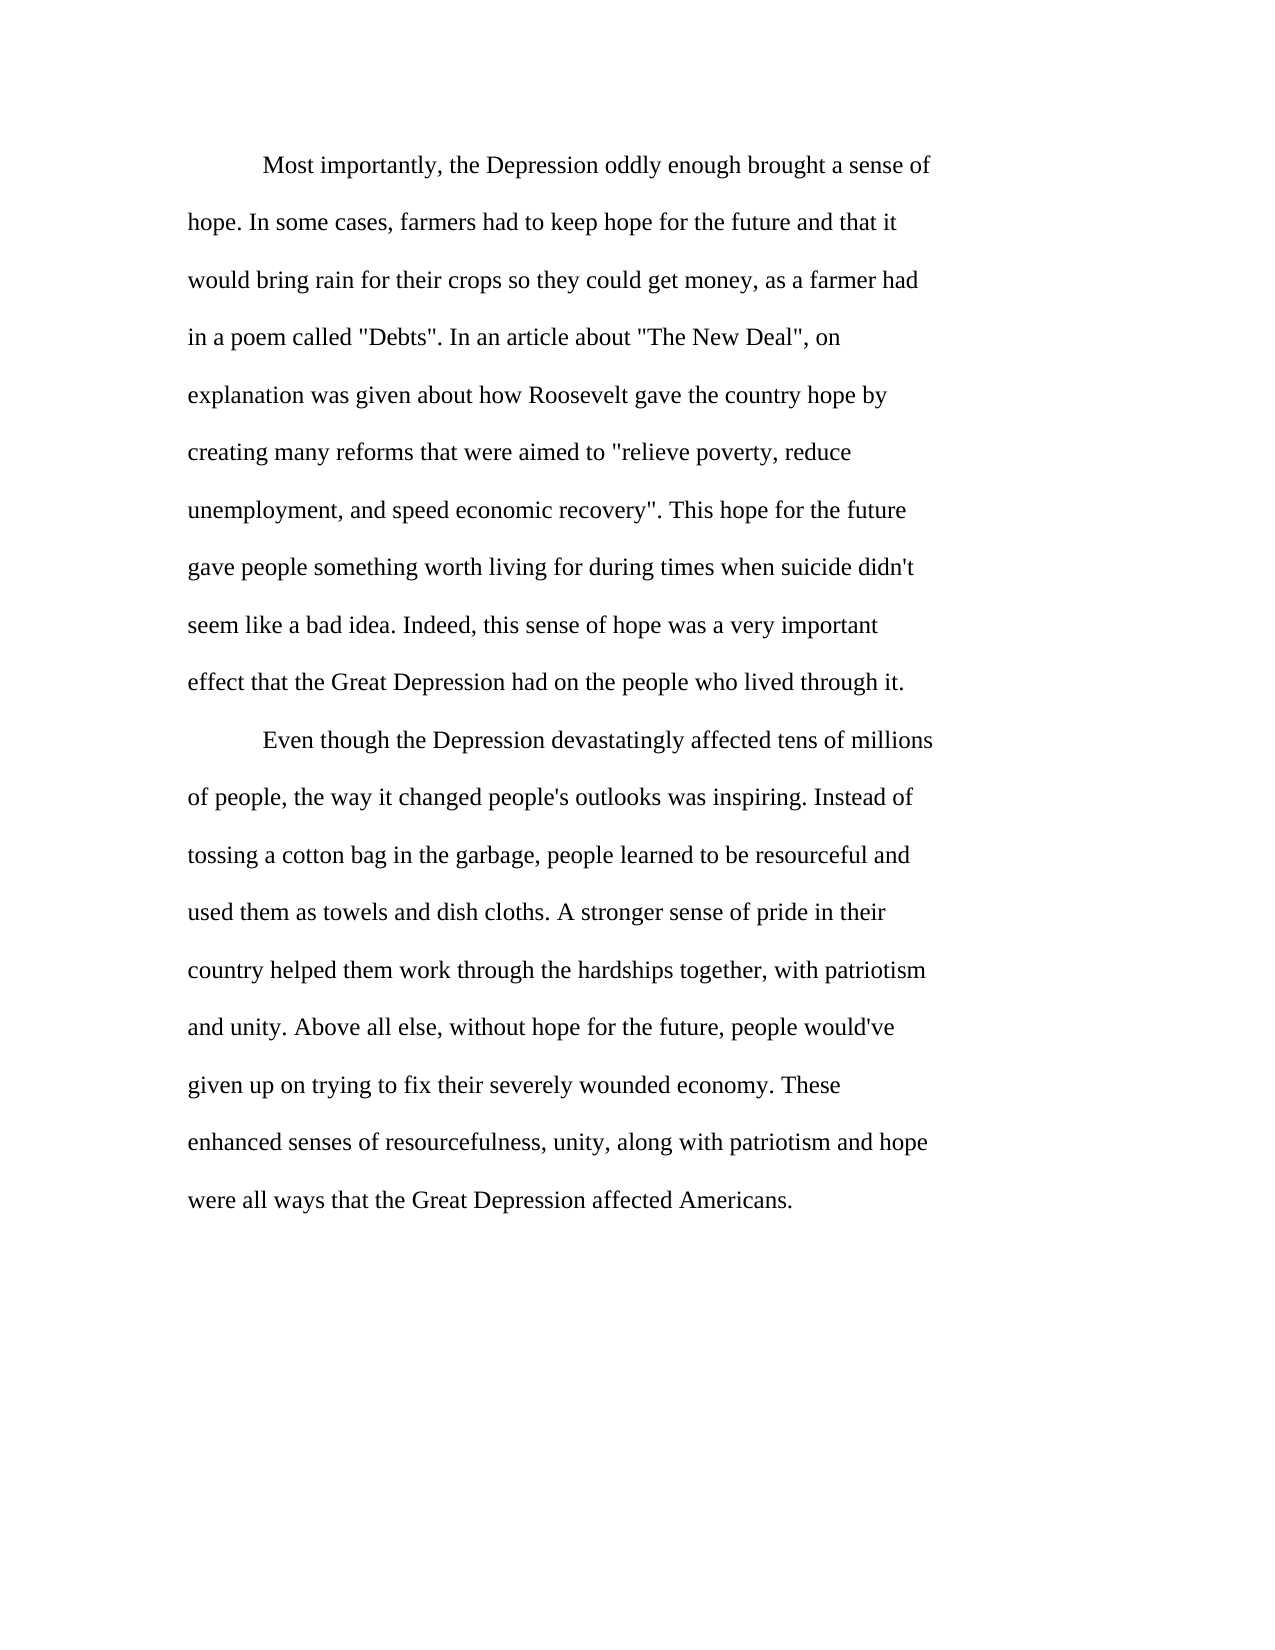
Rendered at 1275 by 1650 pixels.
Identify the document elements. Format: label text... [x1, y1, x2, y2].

text Most importantly, the Depression oddly enough brought a sense of hope. In some cases, farmers had to keep hope for the future and that it would bring rain for their crops so they could get money, as a farmer had in a poem called "Debts". In an article about "The New Deal", on explanation was given about how Roosevelt gave the country hope by creating many reforms that were aimed to "relieve poverty, reduce unemployment, and speed economic recovery". This hope for the future gave people something worth living for during times when suicide didn't seem like a bad idea. Indeed, this sense of hope was a very important effect that the Great Depression had on the people who lived through it. [187, 150, 937, 696]
text Even though the Depression devastatingly affected tens of millions of people, the way it changed people's outlooks was inspiring. Instead of tossing a cotton bag in the garbage, people learned to be resourceful and used them as towels and dish cloths. A stronger sense of pride in their country helped them work through the hardships together, with patriotism and unity. Above all else, without hope for the future, people would've given up on trying to fix their severely wounded economy. These enhanced senses of resourcefulness, unity, along with patriotism and hope were all ways that the Great Depression affected Americans. [187, 725, 937, 1214]
